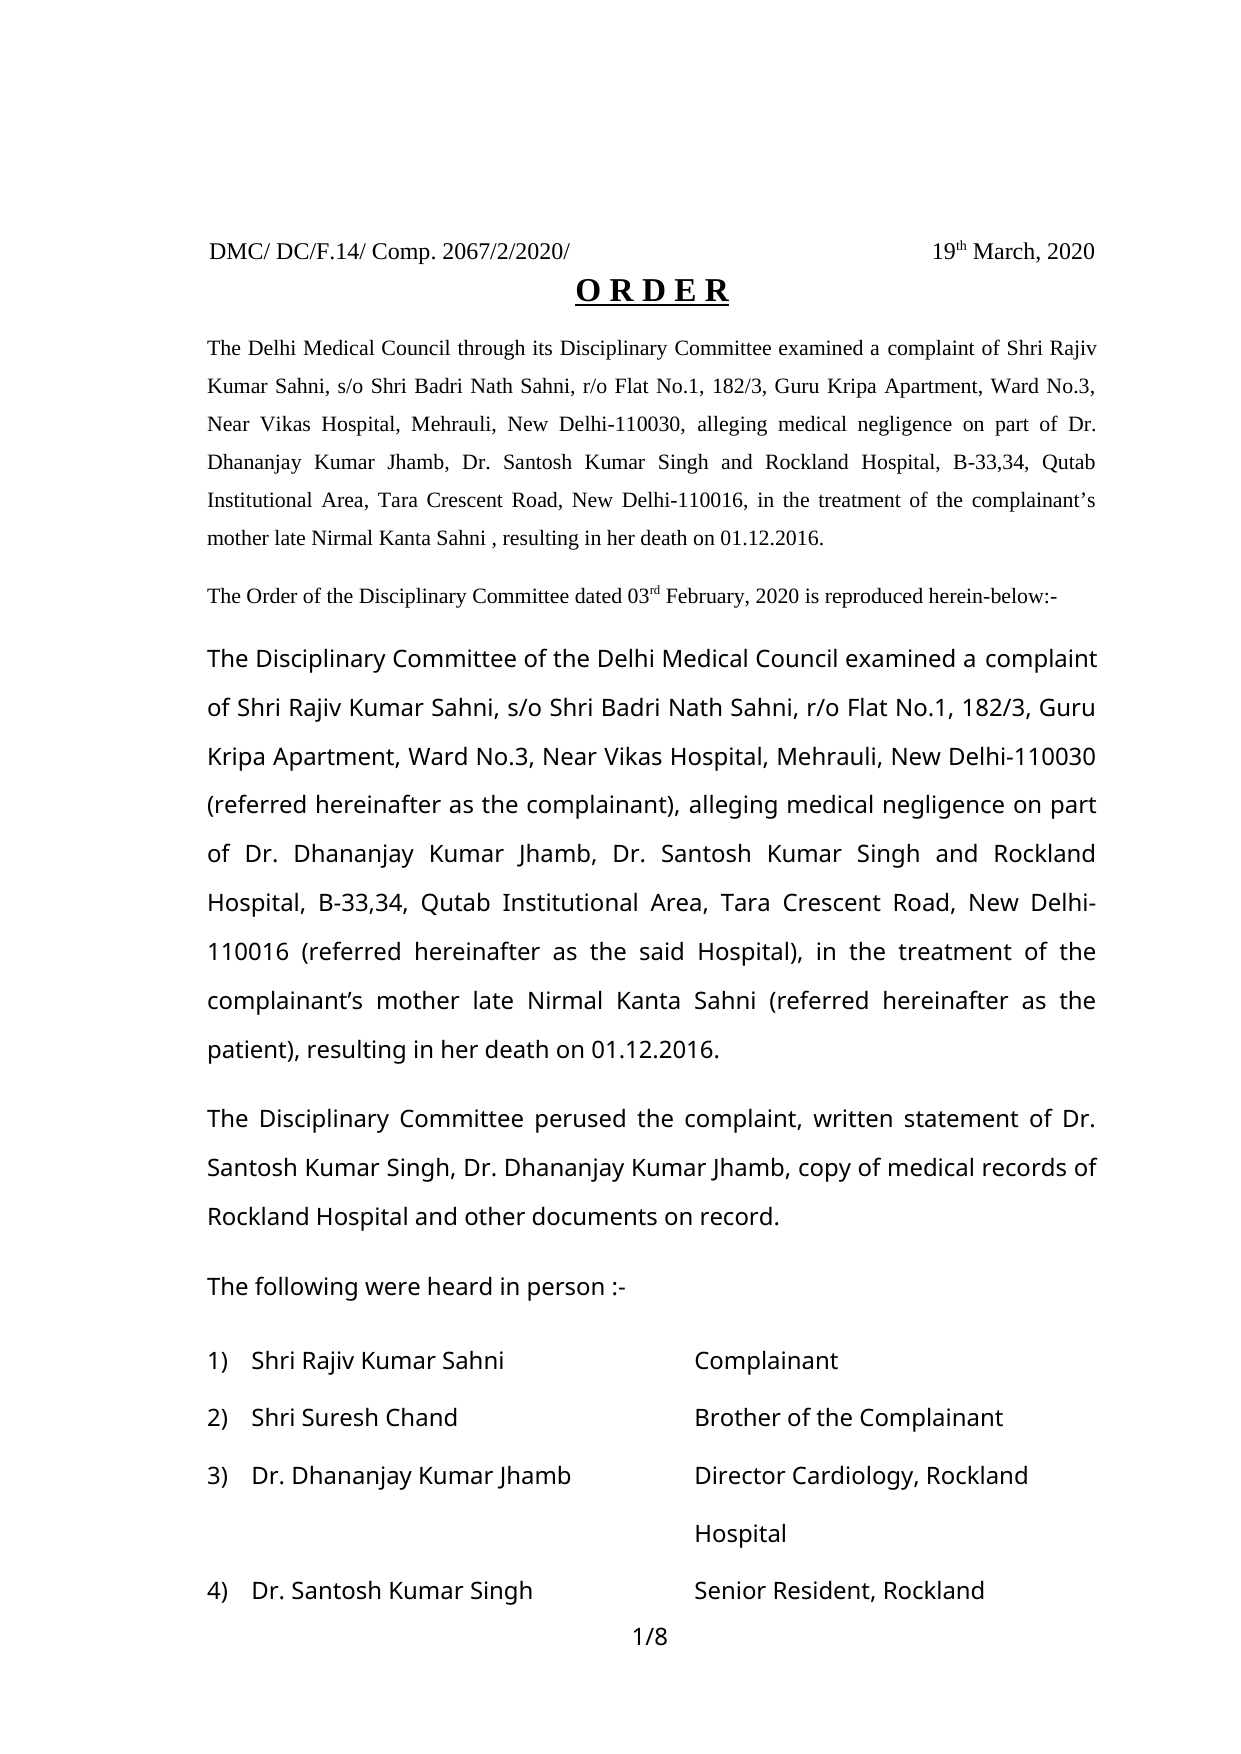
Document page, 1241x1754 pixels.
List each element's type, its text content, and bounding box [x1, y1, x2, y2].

list Shri Rajiv Kumar Sahni Complainant [207, 1343, 1097, 1376]
text The Disciplinary Committee perused the complaint, written statement of Dr. Santosh Kumar Singh, Dr. Dhananjay Kumar Jhamb, copy of medical records of Rockland Hospital and other documents on record. [207, 1102, 1097, 1233]
list Shri Suresh Chand Brother of the Complainant [207, 1401, 1097, 1434]
text The following were heard in person :- [207, 1270, 1097, 1302]
text The Delhi Medical Council through its Disciplinary Committee examined a complaint of Shri Rajiv Kumar Sahni, s/o Shri Badri Nath Sahni, r/o Flat No.1, 182/3, Guru Kripa Apartment, Ward No.3, Near Vikas Hospital, Mehrauli, New Delhi-110030, alleging medical negligence on part of Dr. Dhananjay Kumar Jhamb, Dr. Santosh Kumar Singh and Rockland Hospital, B-33,34, Qutab Institutional Area, Tara Crescent Road, New Delhi-110016, in the treatment of the complainant’s mother late Nirmal Kanta Sahni , resulting in her death on 01.12.2016. [207, 335, 1097, 550]
list Hospital [207, 1516, 1097, 1549]
text The Disciplinary Committee of the Delhi Medical Council examined a complaint of Shri Rajiv Kumar Sahni, s/o Shri Badri Nath Sahni, r/o Flat No.1, 182/3, Guru Kripa Apartment, Ward No.3, Near Vikas Hospital, Mehrauli, New Delhi-110030 (referred hereinafter as the complainant), alleging medical negligence on part of Dr. Dhananjay Kumar Jhamb, Dr. Santosh Kumar Singh and Rockland Hospital, B-33,34, Qutab Institutional Area, Tara Crescent Road, New Delhi-110016 (referred hereinafter as the said Hospital), in the treatment of the complainant’s mother late Nirmal Kanta Sahni (referred hereinafter as the patient), resulting in her death on 01.12.2016. [207, 642, 1097, 1065]
text The Order of the Disciplinary Committee dated 03rd February, 2020 is reproduced herein-below:- [207, 583, 1097, 608]
text DMC/ DC/F.14/ Comp. 2067/2/2020/ 19th March, 2020 O R D E R [207, 237, 1097, 309]
list Dr. Santosh Kumar Singh Senior Resident, Rockland [207, 1574, 1097, 1607]
list Dr. Dhananjay Kumar Jhamb Director Cardiology, Rockland [207, 1459, 1097, 1491]
